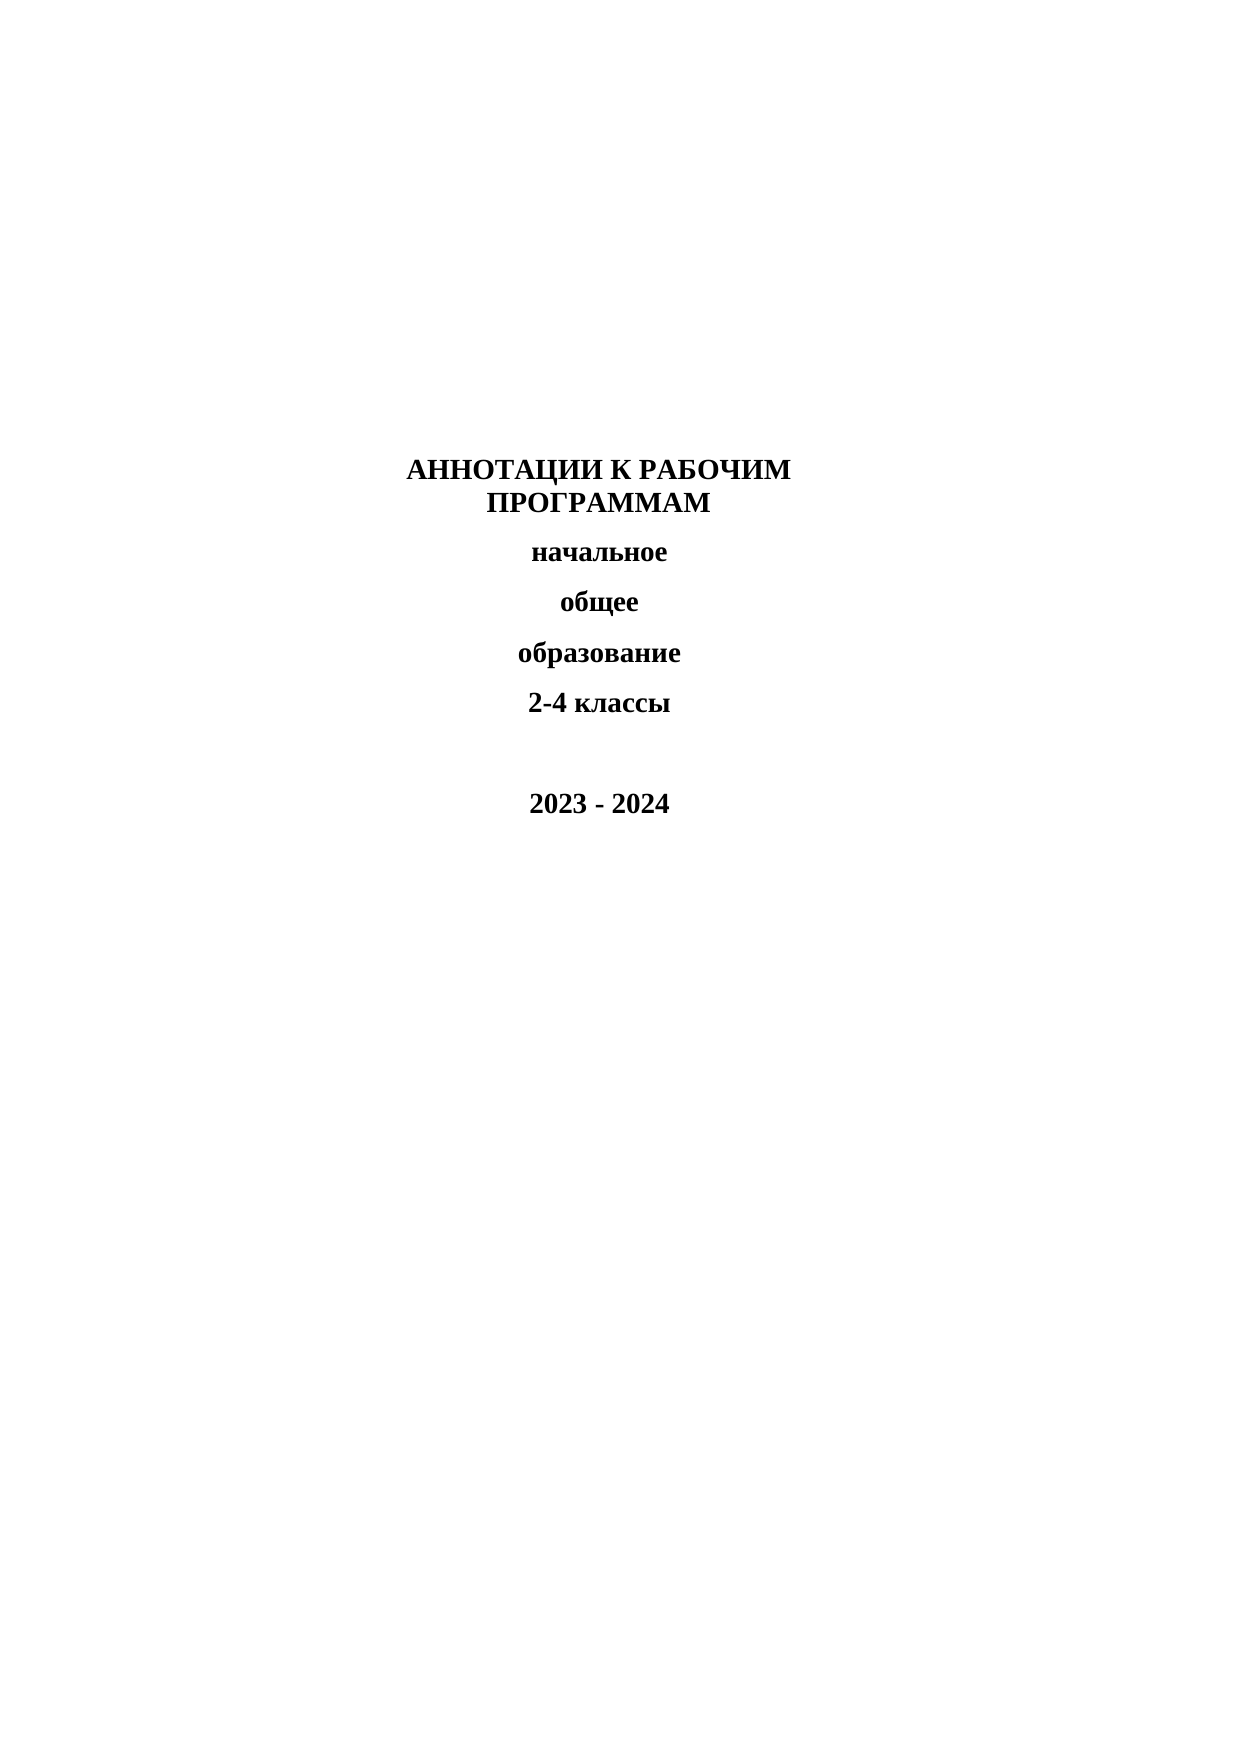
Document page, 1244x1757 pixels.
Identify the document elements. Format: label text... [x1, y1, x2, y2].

subtitle 2-4 классы [334, 685, 864, 718]
subtitle АННОТАЦИИ К РАБОЧИМ ПРОГРАММАМ [334, 452, 863, 519]
text 2023 - 2024 [334, 786, 864, 819]
text начальное общее образование [504, 534, 695, 668]
